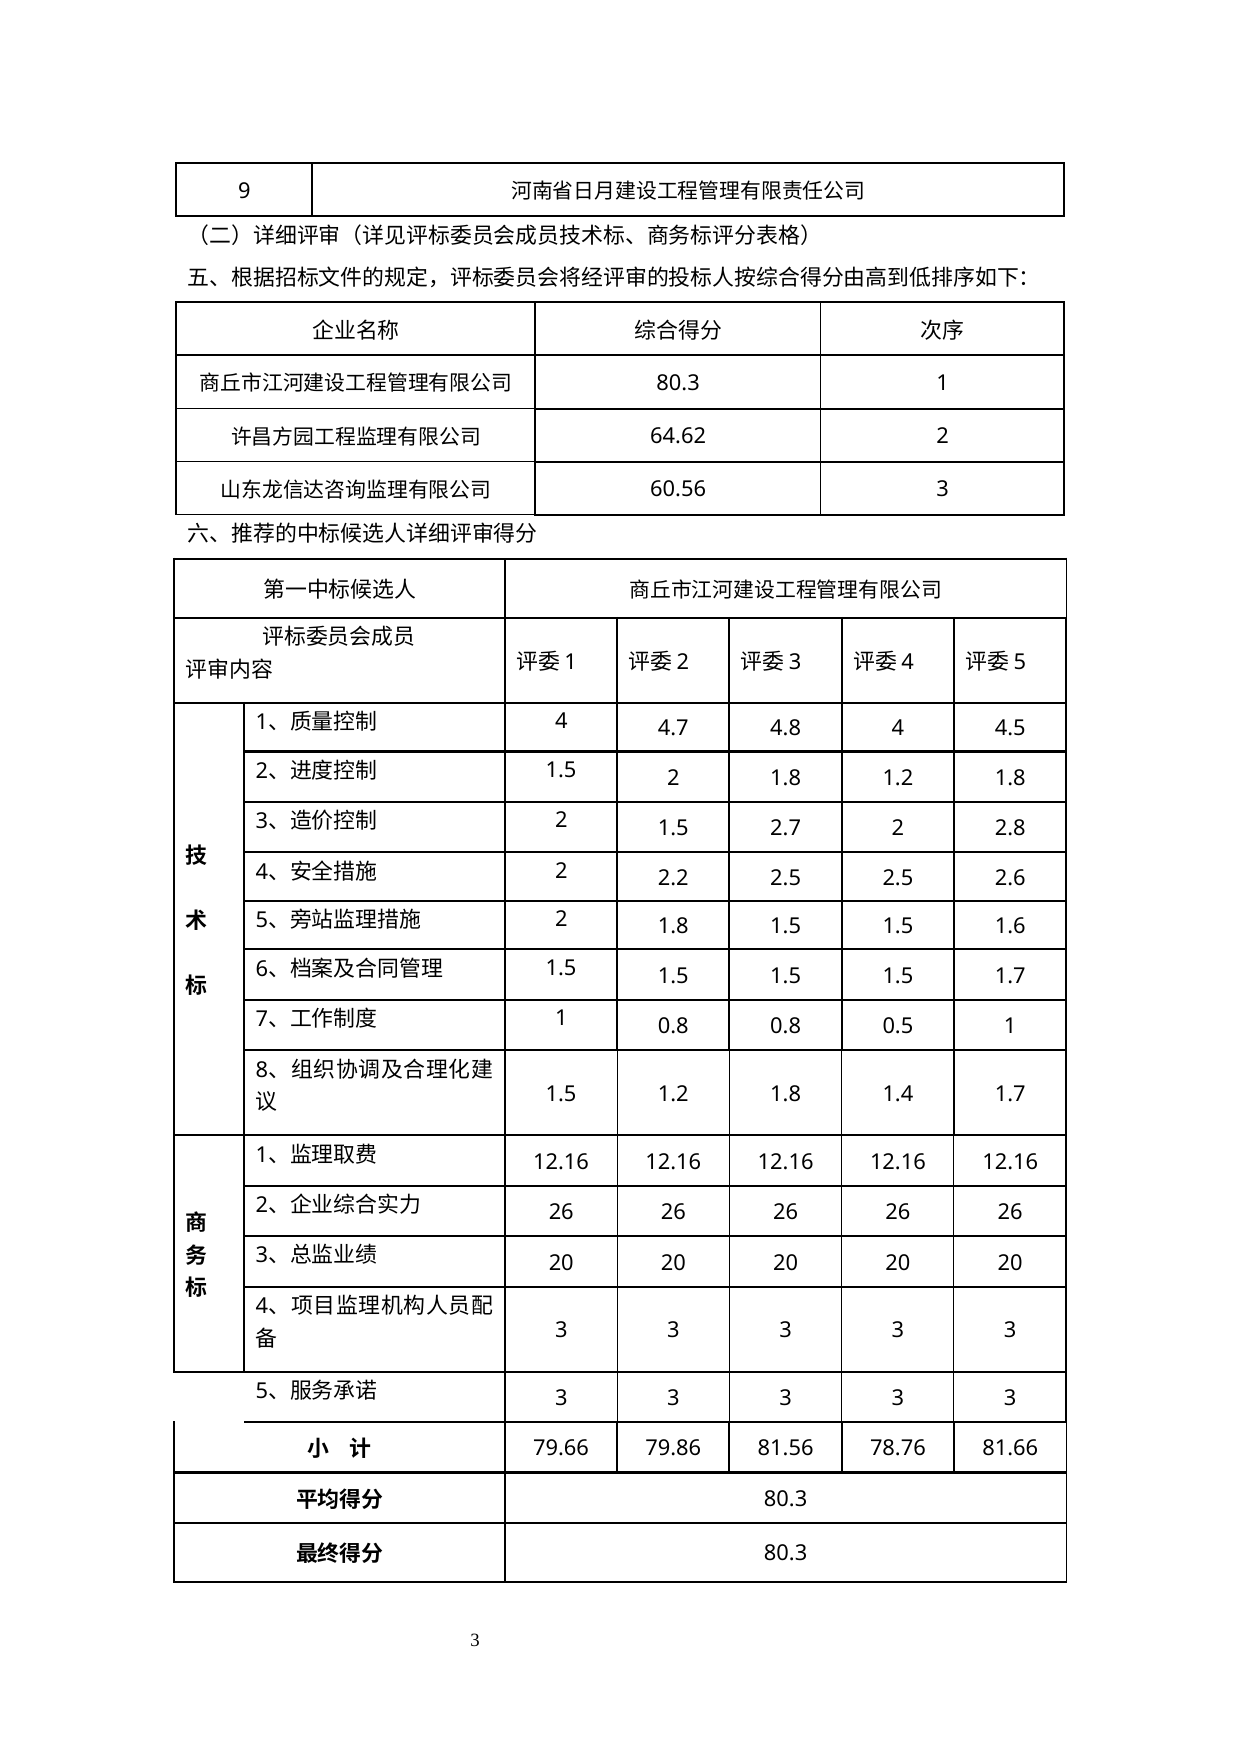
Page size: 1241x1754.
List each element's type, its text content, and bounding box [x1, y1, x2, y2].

table_cell 81.66 [955, 1423, 1066, 1471]
text （二）详细评审（详见评标委员会成员技术标、商务标评分表格） [187, 217, 1053, 250]
table_cell 2 [843, 803, 953, 851]
table_cell 80.3 [506, 1474, 1066, 1522]
table_cell 平均得分 [175, 1474, 504, 1522]
table_cell 3 [506, 1288, 617, 1371]
table_cell 1.7 [955, 950, 1065, 999]
table_cell 1、监理取费 [245, 1136, 504, 1185]
table_cell 技 术 标 [175, 704, 243, 1134]
table_cell 4、项目监理机构人员配备 [245, 1288, 504, 1371]
table_cell 20 [506, 1237, 617, 1286]
table_cell 2、进度控制 [245, 753, 504, 801]
table_cell 3 [618, 1288, 729, 1371]
table_cell 12.16 [842, 1136, 953, 1185]
table_cell 评委2 [618, 619, 728, 702]
table_cell 1.8 [955, 753, 1065, 801]
table_cell 1.5 [506, 1051, 617, 1134]
table_cell 商 务 标 [175, 1136, 243, 1371]
table_cell 81.56 [730, 1423, 841, 1471]
table_cell 3 [954, 1288, 1065, 1371]
table_cell 5、旁站监理措施 [245, 902, 504, 948]
table_cell 2.6 [955, 853, 1065, 900]
table_cell 3 [842, 1373, 953, 1421]
table_header 综合得分 [536, 303, 820, 354]
table_cell 2.2 [618, 853, 728, 900]
table_cell 1.5 [506, 950, 616, 999]
table_cell 80.3 [536, 356, 820, 407]
table_cell 0.5 [843, 1001, 953, 1049]
table_cell 2.5 [843, 853, 953, 900]
table_cell 26 [730, 1187, 841, 1235]
table_cell 64.62 [536, 410, 820, 461]
table_cell 26 [618, 1187, 729, 1235]
table_header 商丘市江河建设工程管理有限公司 [506, 560, 1066, 617]
table_cell 20 [618, 1237, 729, 1286]
table_cell 2 [506, 803, 616, 851]
table_cell 2.5 [730, 853, 841, 900]
table_cell 20 [954, 1237, 1065, 1286]
table_cell 8、组织协调及合理化建议 [245, 1051, 504, 1134]
table_cell 26 [506, 1187, 617, 1235]
table_cell 3、总监业绩 [245, 1237, 504, 1286]
table_cell 20 [730, 1237, 841, 1286]
table_cell 3、造价控制 [245, 803, 504, 851]
table_cell 1.5 [843, 902, 953, 948]
table_cell 商丘市江河建设工程管理有限公司 [177, 356, 534, 407]
table_cell 1.6 [955, 902, 1065, 948]
table_cell 1.5 [730, 950, 841, 999]
text 六、推荐的中标候选人详细评审得分 [187, 516, 1053, 548]
table_cell 1.5 [618, 803, 728, 851]
table_cell 3 [821, 463, 1063, 514]
table_cell 1.5 [730, 902, 841, 948]
table_cell 1.5 [618, 950, 728, 999]
table_cell 3 [730, 1288, 841, 1371]
table_cell 1.8 [730, 753, 841, 801]
table_cell 评委1 [506, 619, 616, 702]
table_cell 1.5 [506, 753, 616, 801]
table_cell 12.16 [730, 1136, 841, 1185]
table_cell 79.66 [506, 1423, 616, 1471]
table_cell 1 [506, 1001, 616, 1049]
table_cell 1.2 [618, 1051, 729, 1134]
table_cell 12.16 [506, 1136, 617, 1185]
table_cell 许昌方园工程监理有限公司 [177, 409, 534, 461]
table_header 第一中标候选人 [175, 560, 504, 617]
table_cell 3 [954, 1373, 1065, 1421]
table_cell 2 [506, 902, 616, 948]
table_header 企业名称 [177, 303, 534, 354]
table_cell 1.4 [842, 1051, 953, 1134]
table_cell 2、企业综合实力 [245, 1187, 504, 1235]
table_cell 最终得分 [175, 1524, 504, 1581]
table_cell 2.7 [730, 803, 841, 851]
table_cell 评委3 [730, 619, 841, 702]
table_cell 6、档案及合同管理 [245, 950, 504, 999]
table_cell 4.5 [955, 704, 1065, 750]
table_cell 1 [955, 1001, 1065, 1049]
table_cell 山东龙信达咨询监理有限公司 [177, 462, 534, 514]
table_cell 评委5 [955, 619, 1065, 702]
table_cell 26 [954, 1187, 1065, 1235]
table_cell 60.56 [536, 463, 820, 514]
table_cell 12.16 [618, 1136, 729, 1185]
table_cell 3 [842, 1288, 953, 1371]
table_cell 9 [177, 164, 311, 215]
table_cell 80.3 [506, 1524, 1066, 1581]
table_cell 0.8 [730, 1001, 841, 1049]
table_cell 河南省日月建设工程管理有限责任公司 [313, 164, 1063, 215]
text 五、根据招标文件的规定，评标委员会将经评审的投标人按综合得分由高到低排序如下： [187, 259, 1053, 292]
table_cell 1 [821, 356, 1063, 407]
table_cell 0.8 [618, 1001, 728, 1049]
table_cell 1.5 [843, 950, 953, 999]
table_cell 26 [842, 1187, 953, 1235]
table_cell 4、安全措施 [245, 853, 504, 900]
table_cell 4.8 [730, 704, 841, 750]
table_cell 78.76 [843, 1423, 953, 1471]
table_cell 79.86 [618, 1423, 728, 1471]
table_cell 4 [843, 704, 953, 750]
table_cell 1、质量控制 [245, 704, 504, 750]
table_cell 1.8 [618, 902, 728, 948]
table_cell 3 [506, 1373, 617, 1421]
table_cell 小 计 [175, 1421, 504, 1471]
table_cell 4.7 [618, 704, 728, 750]
table_cell 5、服务承诺 [244, 1373, 504, 1421]
table_cell 1.8 [730, 1051, 841, 1134]
table_cell 7、工作制度 [245, 1001, 504, 1049]
table_cell 2 [506, 853, 616, 900]
table_cell 1.7 [955, 1051, 1065, 1134]
table_cell 1.2 [843, 753, 953, 801]
table_cell 评标委员会成员 评审内容 [175, 619, 504, 702]
table_cell 2 [618, 753, 728, 801]
table_cell 2.8 [955, 803, 1065, 851]
table_cell 3 [730, 1373, 841, 1421]
table_cell 3 [618, 1373, 729, 1421]
table_cell 20 [842, 1237, 953, 1286]
table_cell 2 [821, 410, 1063, 461]
table_cell 12.16 [954, 1136, 1065, 1185]
table_cell 评委4 [843, 619, 953, 702]
table_cell 4 [506, 704, 616, 750]
table_header 次序 [821, 303, 1063, 354]
